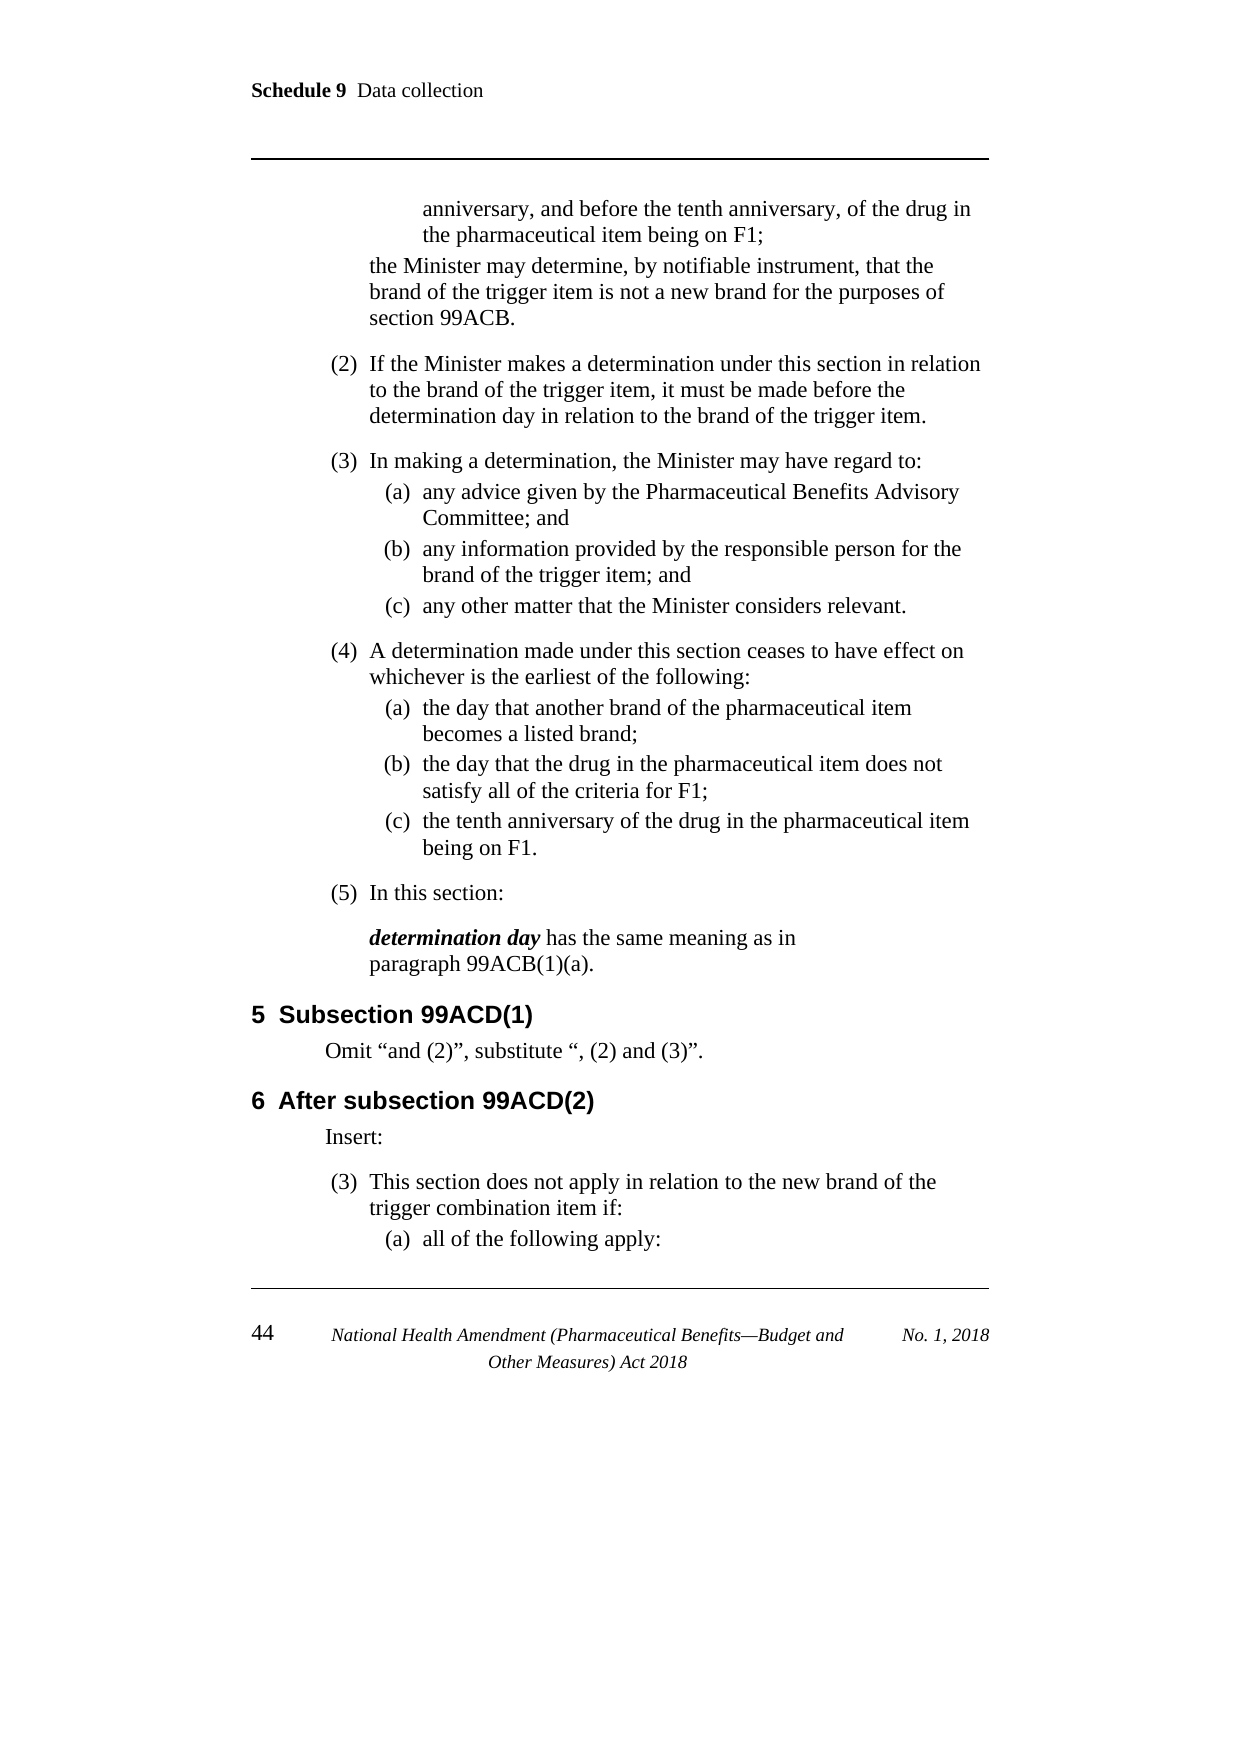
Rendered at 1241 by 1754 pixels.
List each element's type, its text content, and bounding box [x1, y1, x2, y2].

text the Minister may determine, by notifiable instrument, that the brand of the trigger item is not a new brand for the purposes of section 99ACB. [369, 252, 989, 331]
text 5 Subsection 99ACD(1) [251, 999, 989, 1028]
text (a) all of the following apply: [251, 1225, 989, 1251]
text Insert: [325, 1123, 989, 1149]
text (4) A determination made under this section ceases to have effect on whichever is the earliest of the following: [251, 637, 989, 689]
text (c) the tenth anniversary of the drug in the pharmaceutical item being on F1. [251, 807, 989, 860]
text (b) any information provided by the responsible person for the brand of the trigger item; and [251, 535, 989, 587]
text (b) the day that the drug in the pharmaceutical item does not satisfy all of the criteria for F1; [251, 751, 989, 803]
text 6 After subsection 99ACD(2) [251, 1086, 989, 1115]
text (3) In making a determination, the Minister may have regard to: [251, 447, 989, 474]
text (a) the day that another brand of the pharmaceutical item becomes a listed brand; [251, 694, 989, 746]
text (c) any other matter that the Minister considers relevant. [251, 592, 989, 618]
text determination day has the same meaning as in paragraph 99ACB(1)(a). [369, 924, 989, 977]
text Omit “and (2)”, substitute “, (2) and (3)”. [325, 1037, 989, 1063]
text (a) any advice given by the Pharmaceutical Benefits Advisory Committee; and [251, 478, 989, 531]
text (5) In this section: [251, 879, 989, 905]
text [251, 195, 989, 248]
text (3) This section does not apply in relation to the new brand of the trigger combination item if: [251, 1168, 989, 1221]
text (2) If the Minister makes a determination under this section in relation to the brand of the trigger item, it must be made before the determination day in relation to the brand of the trigger item. [251, 349, 989, 429]
